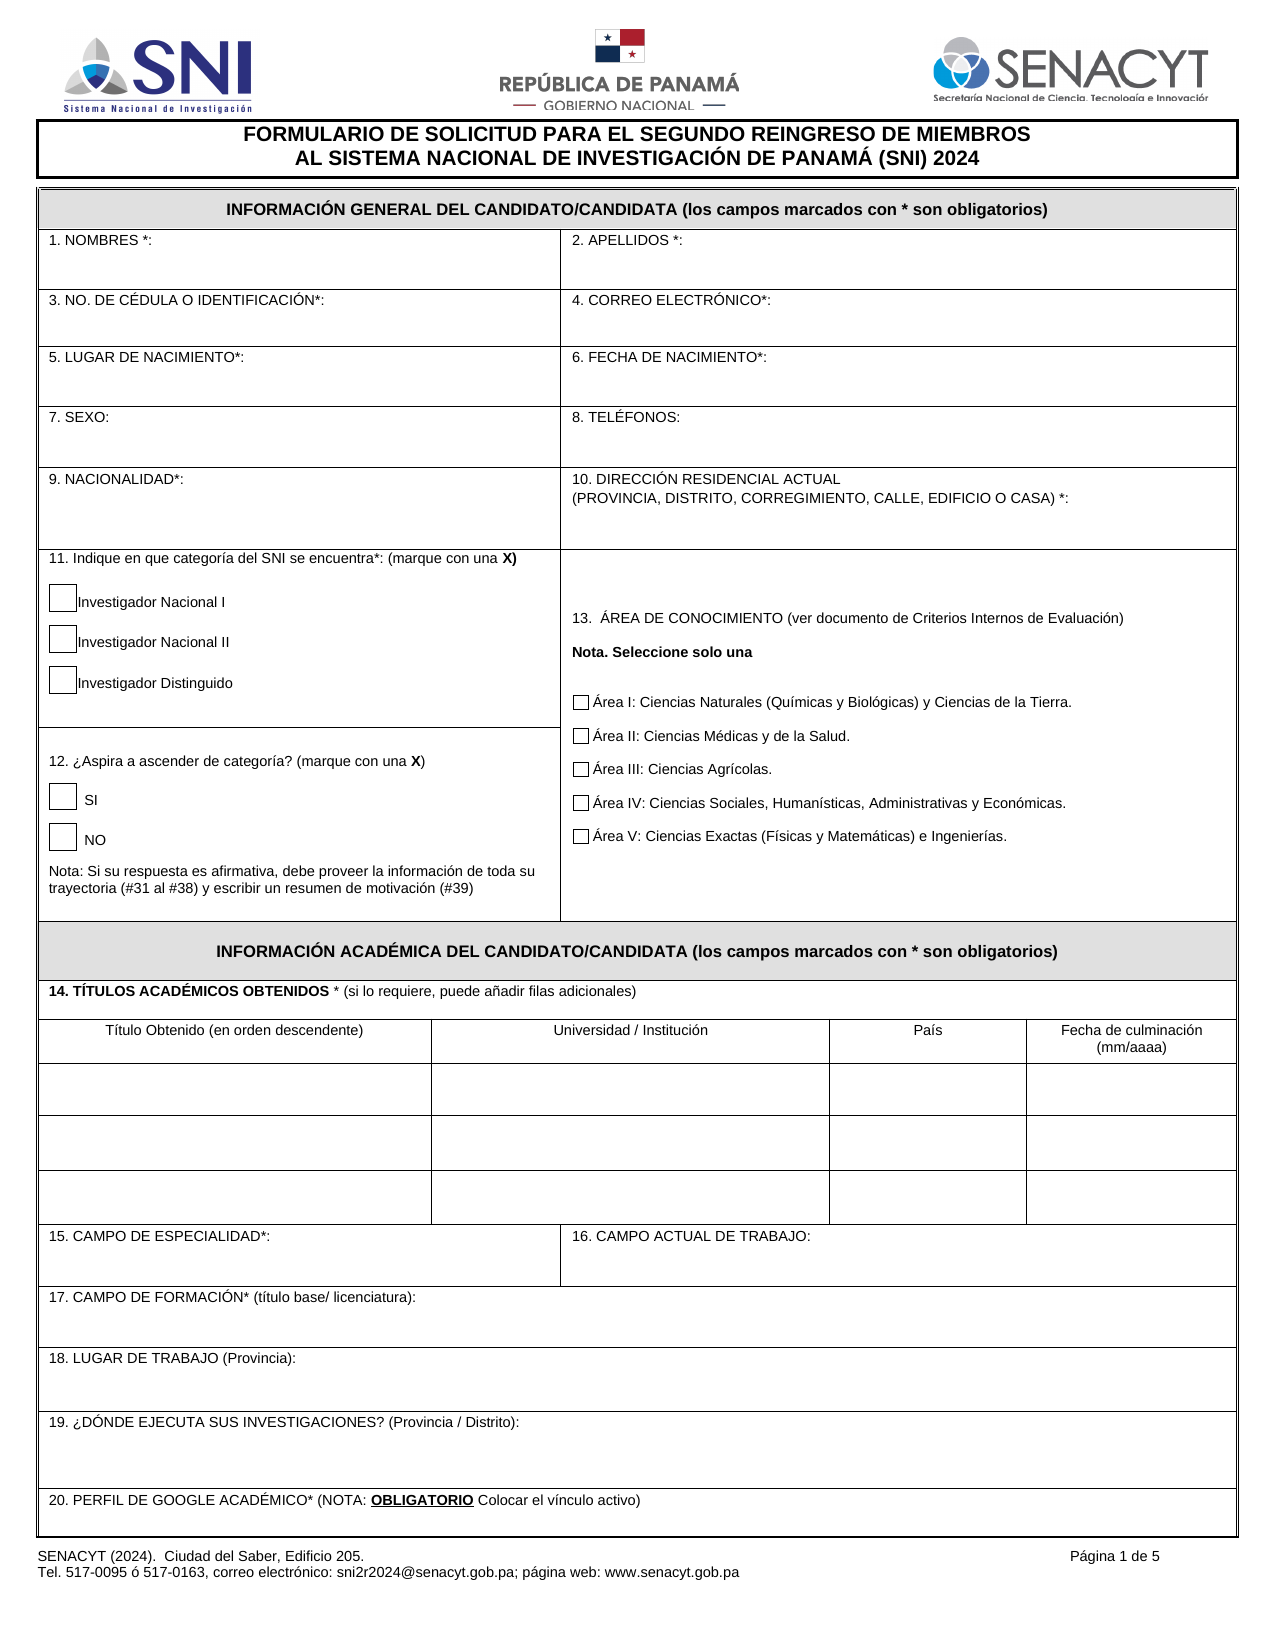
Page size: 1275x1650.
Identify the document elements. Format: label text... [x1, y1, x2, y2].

table_cell INFORMACIÓN GENERAL DEL CANDIDATO/CANDIDATA (los campos marcados con * son obligatorios) [39, 187, 1237, 228]
table_cell [1027, 1116, 1236, 1170]
table_cell 2. APELLIDOS *: [561, 230, 1236, 288]
table_cell [39, 1064, 431, 1115]
table_cell [830, 1064, 1026, 1115]
table_cell [39, 1171, 431, 1224]
table_header FORMULARIO DE SOLICITUD PARA EL SEGUNDO REINGRESO DE MIEMBROS AL SISTEMA NACIONAL DE INVESTIGACIÓN DE PANAMÁ (SNI) 2024 [39, 122, 1236, 176]
table_cell 12. ¿Aspira a ascender de categoría? (marque con una X) SI NO Nota: Si su respuesta es afirmativa, debe proveer la información de toda su trayectoria (#31 al #38) y escribir un resumen de motivación (#39) [39, 728, 560, 921]
table_cell 6. FECHA DE NACIMIENTO*: [561, 347, 1236, 406]
table_cell 10. DIRECCIÓN RESIDENCIAL ACTUAL (PROVINCIA, DISTRITO, CORREGIMIENTO, CALLE, EDIFICIO O CASA) *: [561, 468, 1236, 549]
table_cell 17. CAMPO DE FORMACIÓN* (título base/ licenciatura): [39, 1287, 1236, 1347]
table_cell 11. Indique en que categoría del SNI se encuentra*: (marque con una X) Investigador Nacional I Investigador Nacional II Investigador Distinguido [39, 550, 560, 727]
table_cell 13. ÁREA DE CONOCIMIENTO (ver documento de Criterios Internos de Evaluación) Nota. Seleccione solo una Área I: Ciencias Naturales (Químicas y Biológicas) y Ciencias de la Tierra. Área II: Ciencias Médicas y de la Salud. Área III: Ciencias Agrícolas. Área IV: Ciencias Sociales, Humanísticas, Administrativas y Económicas. Área V: Ciencias Exactas (Físicas y Matemáticas) e Ingenierías. [561, 550, 1236, 921]
table_cell 9. NACIONALIDAD*: [39, 468, 560, 549]
table_cell [1027, 1171, 1236, 1224]
table_cell 19. ¿DÓNDE EJECUTA SUS INVESTIGACIONES? (Provincia / Distrito): [39, 1412, 1236, 1488]
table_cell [39, 1489, 1236, 1536]
table_cell [432, 1171, 829, 1224]
table_cell 14. TÍTULOS ACADÉMICOS OBTENIDOS * (si lo requiere, puede añadir filas adicionales) [39, 981, 1236, 1018]
table_cell [39, 1116, 431, 1170]
table_cell 7. SEXO: [39, 407, 560, 467]
table_cell [1027, 1064, 1236, 1115]
table_cell [37, 179, 445, 187]
table_cell 5. LUGAR DE NACIMIENTO*: [39, 347, 560, 406]
table_cell [830, 1171, 1026, 1224]
table_cell 8. TELÉFONOS: [561, 407, 1236, 467]
table_cell Universidad / Institución [432, 1020, 829, 1063]
table_cell Fecha de culminación (mm/aaaa) [1027, 1020, 1236, 1063]
table_cell Título Obtenido (en orden descendente) [39, 1020, 431, 1063]
table_cell 3. NO. DE CÉDULA O IDENTIFICACIÓN*: [39, 290, 560, 346]
table_cell País [830, 1020, 1026, 1063]
picture [933, 37, 1209, 100]
table_cell INFORMACIÓN ACADÉMICA DEL CANDIDATO/CANDIDATA (los campos marcados con * son obligatorios) [39, 922, 1236, 980]
table_cell 15. CAMPO DE ESPECIALIDAD*: [39, 1225, 560, 1286]
table_cell 1. NOMBRES *: [39, 230, 560, 288]
table_cell [445, 179, 1237, 187]
table_cell 16. CAMPO ACTUAL DE TRABAJO: [561, 1225, 1236, 1286]
table_cell 18. LUGAR DE TRABAJO (Provincia): [39, 1348, 1236, 1411]
picture [500, 29, 739, 110]
table_cell [830, 1116, 1026, 1170]
table_cell 4. CORREO ELECTRÓNICO*: [561, 290, 1236, 346]
table_cell [432, 1116, 829, 1170]
picture [59, 29, 260, 117]
table_cell [432, 1064, 829, 1115]
